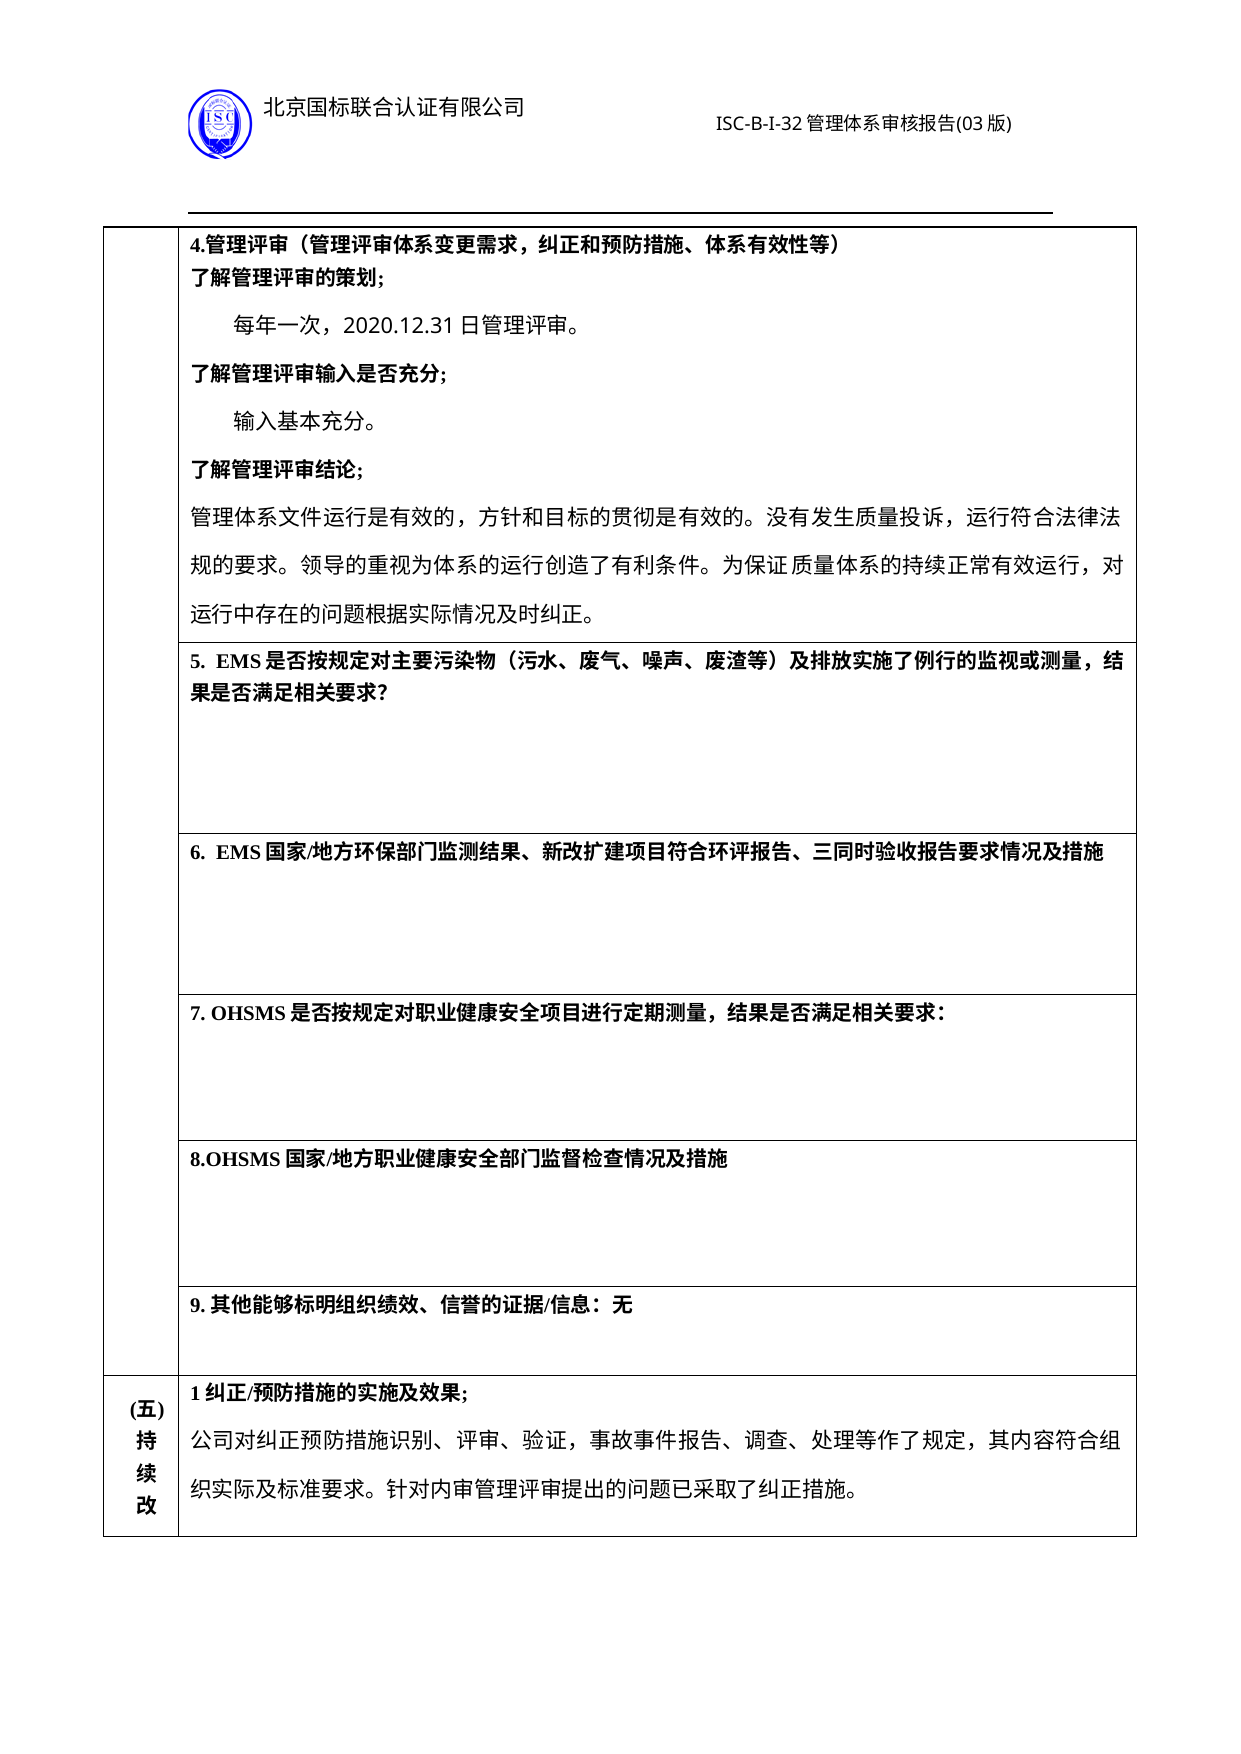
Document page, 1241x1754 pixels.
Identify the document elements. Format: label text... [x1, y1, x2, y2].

table_cell 6. EMS国家/地方环保部门监测结果、新改扩建项目符合环评报告、三同时验收报告要求情况及措施 [179, 834, 1136, 994]
table_cell (五)持续改进 [104, 1376, 178, 1536]
table_cell 7. OHSMS是否按规定对职业健康安全项目进行定期测量，结果是否满足相关要求： [179, 995, 1136, 1140]
table_cell 9. 其他能够标明组织绩效、信誉的证据/信息：无 [179, 1287, 1136, 1374]
picture [187, 89, 253, 158]
table_cell 5. EMS是否按规定对主要污染物（污水、废气、噪声、废渣等）及排放实施了例行的监视或测量，结果是否满足相关要求？ [179, 643, 1136, 833]
table_cell 1 纠正/预防措施的实施及效果; 公司对纠正预防措施识别、评审、验证，事故事件报告、调查、处理等作了规定，其内容符合组织实际及标准要求。针对内审管理评审提出的问题已采取了纠正措施。 [179, 1376, 1136, 1536]
table_cell 8.OHSMS国家/地方职业健康安全部门监督检查情况及措施 [179, 1141, 1136, 1286]
table_cell 4.管理评审（管理评审体系变更需求，纠正和预防措施、体系有效性等） 了解管理评审的策划; 每年一次，2020.12.31日管理评审。 了解管理评审输入是否充分; 输入基本充分。 了解管理评审结论; 管理体系文件运行是有效的，方针和目标的贯彻是有效的。没有发生质量投诉，运行符合法律法规的要求。领导的重视为体系的运行创造了有利条件。为保证质量体系的持续正常有效运行，对运行中存在的问题根据实际情况及时纠正。 [179, 228, 1136, 642]
